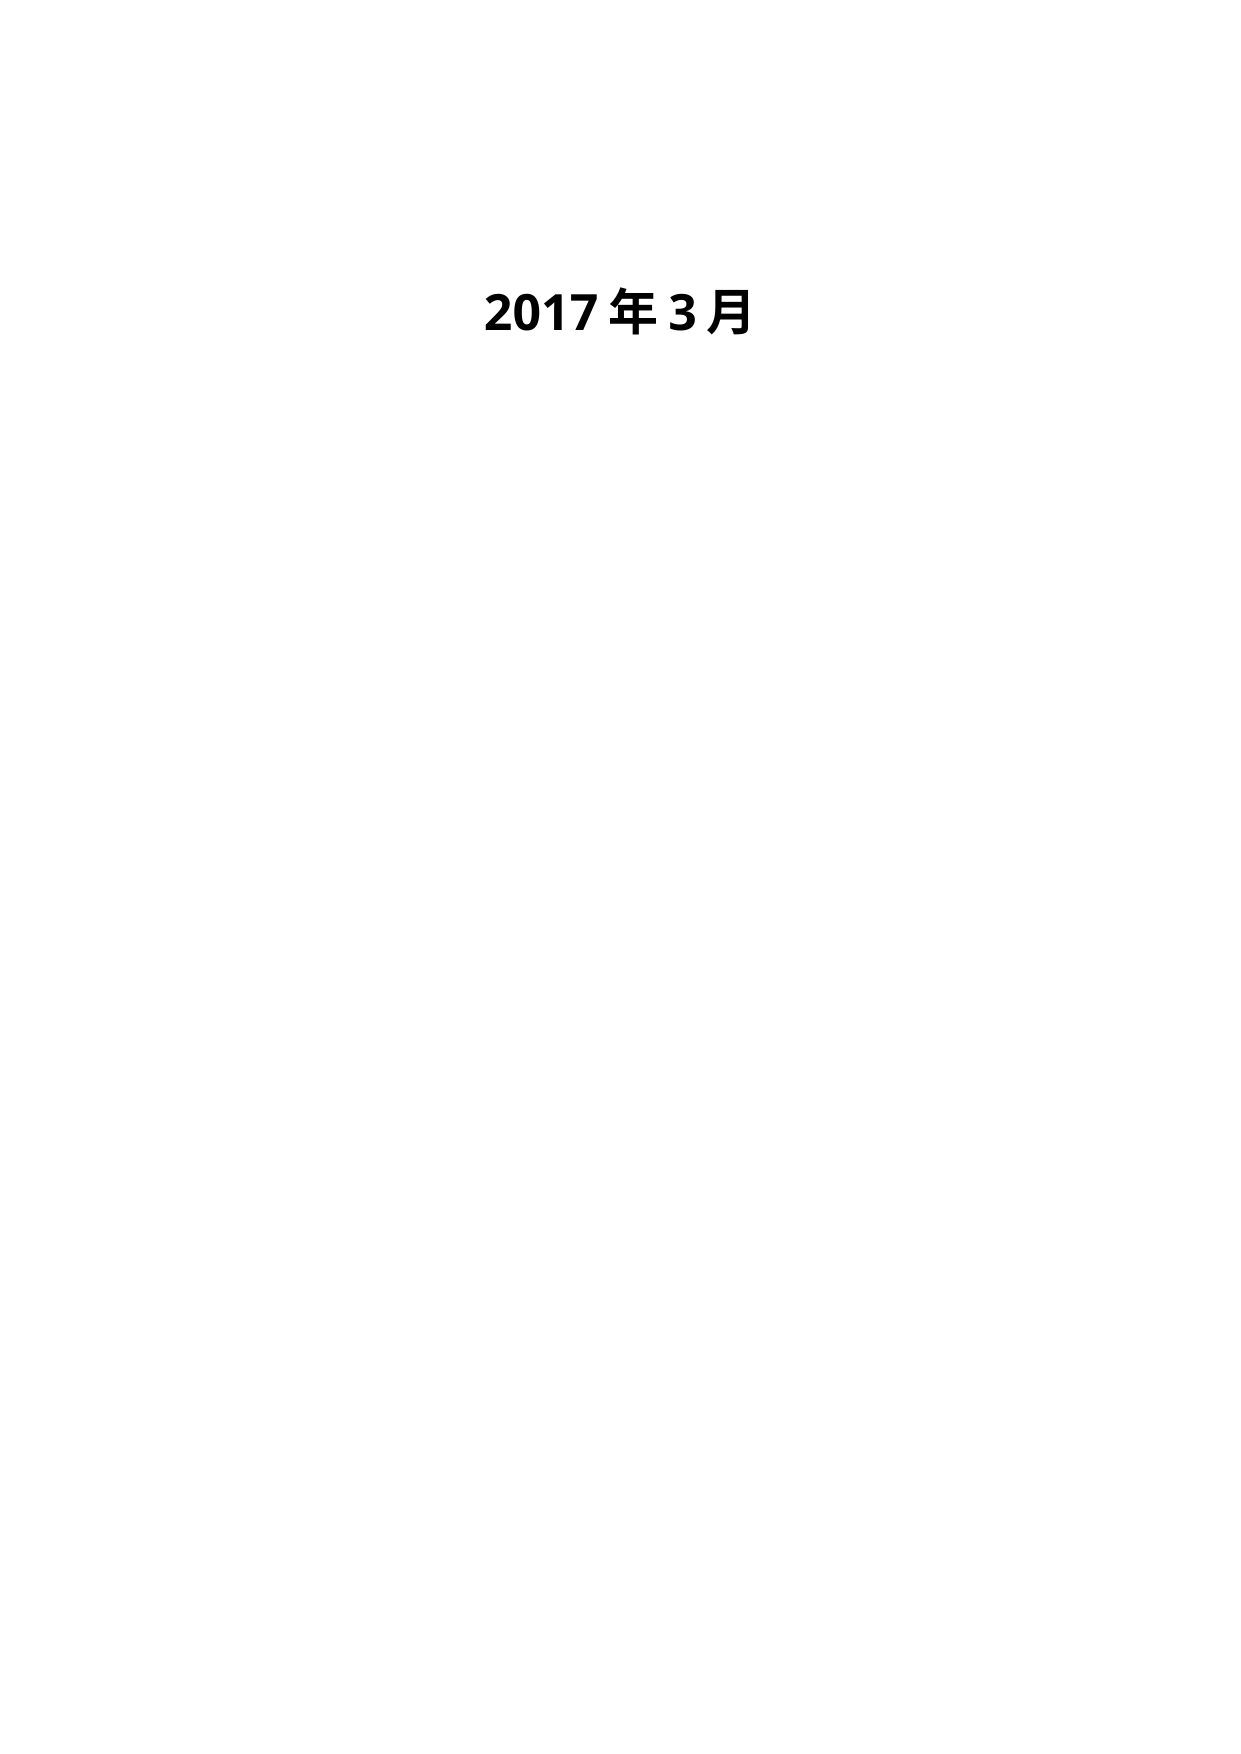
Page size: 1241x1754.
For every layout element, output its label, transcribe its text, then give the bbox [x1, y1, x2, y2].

text 2017年3月 [187, 259, 1053, 357]
